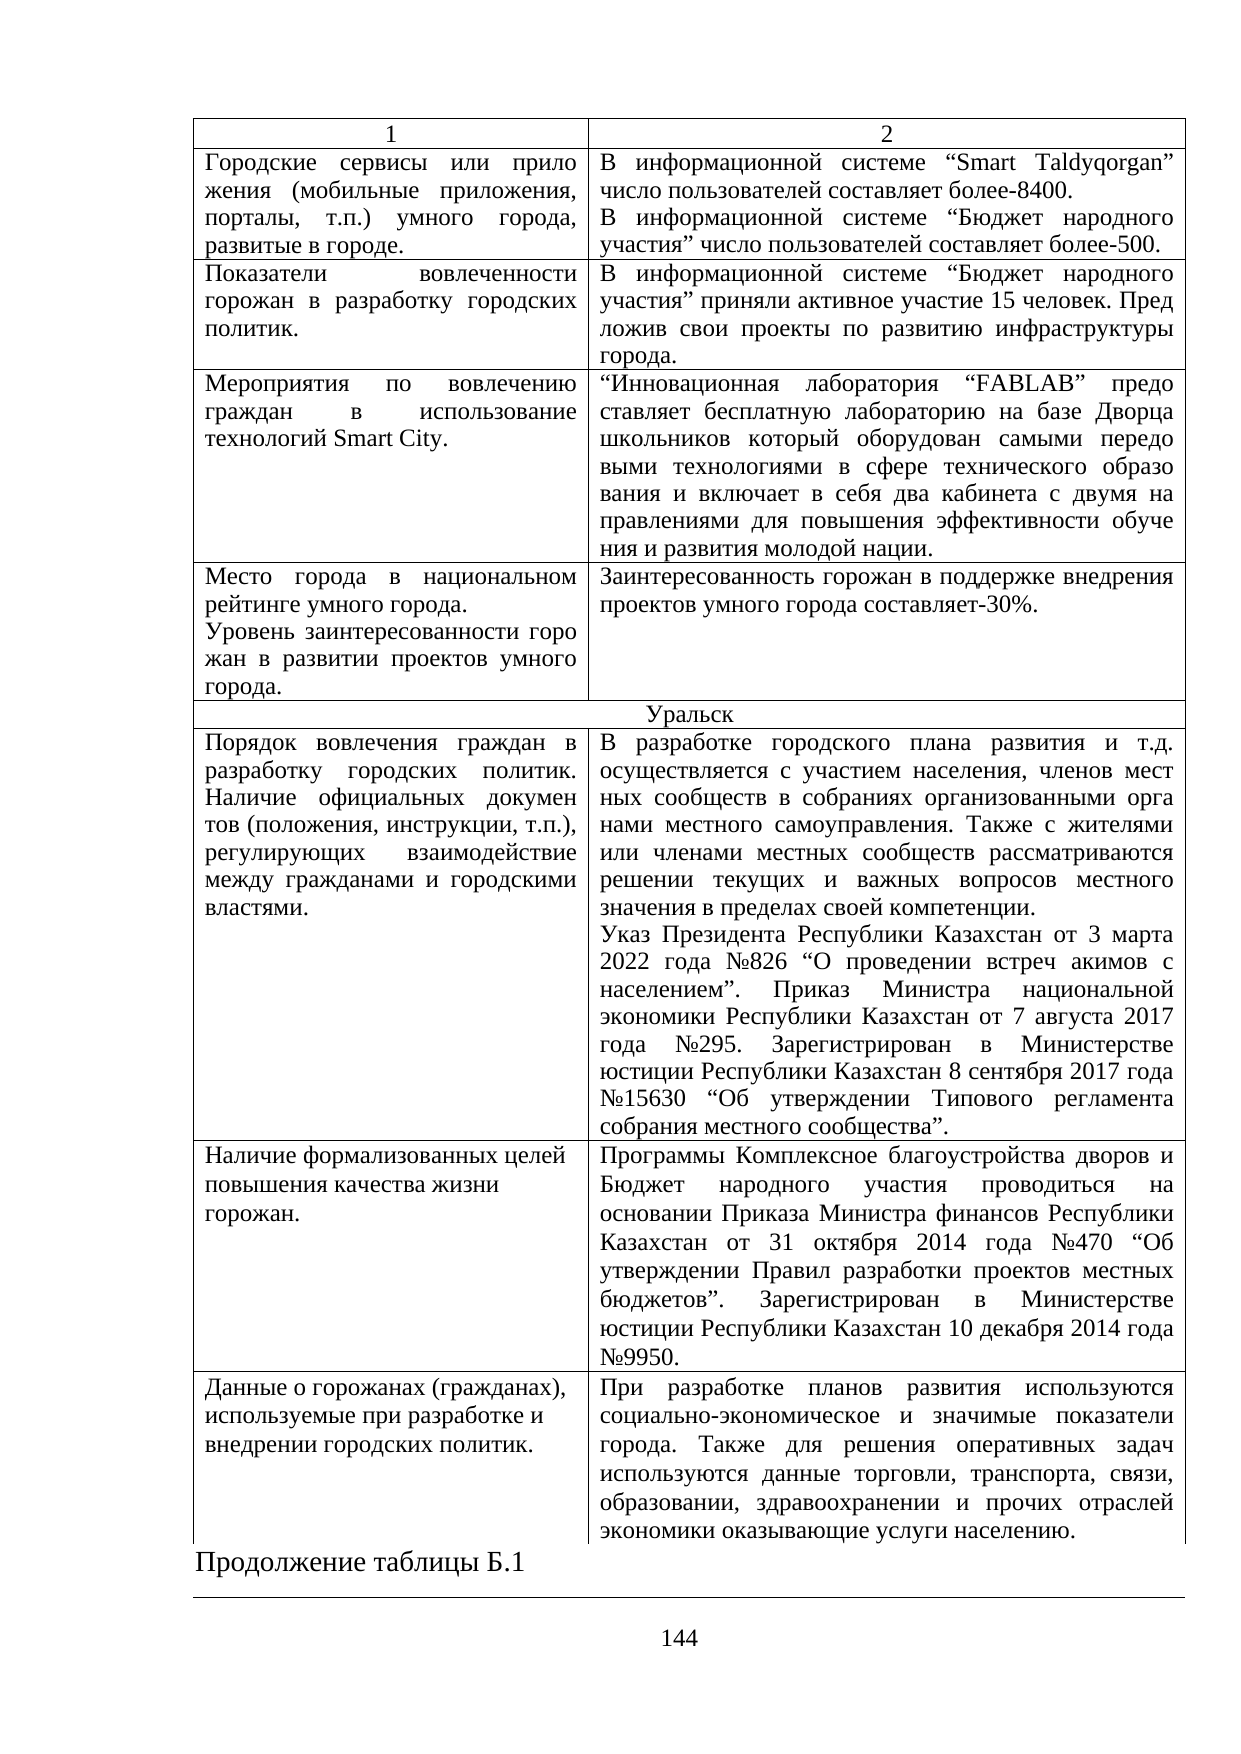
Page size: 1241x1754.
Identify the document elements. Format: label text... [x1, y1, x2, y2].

table_cell “Инновационная лаборатория “FABLAB” предо ставляет бесплатную лабораторию на базе Дворца школьников который оборудован самыми передо выми технологиями в сфере технического образо вания и включает в себя два кабинета с двумя на правлениями для повышения эффективности обуче ния и развития молодой нации. [589, 370, 1185, 562]
table_cell Городские сервисы или прило жения (мобильные приложения, порталы, т.п.) умного города, развитые в городе. [194, 149, 588, 258]
table_cell Наличие формализованных целей повышения качества жизни горожан. [194, 1141, 588, 1371]
table_cell Место города в национальном рейтинге умного города. Уровень заинтересованности горо жан в развитии проектов умного города. [194, 563, 588, 699]
table_cell В информационной системе “Smart Taldyqorgan” число пользователей составляет более-8400. В информационной системе “Бюджет народного участия” число пользователей составляет более-500. [589, 149, 1185, 258]
table_cell Уральск [194, 701, 1185, 728]
table_cell 1 [194, 119, 588, 148]
table_cell Мероприятия по вовлечению граждан в использование технологий Smart City. [194, 370, 588, 562]
table_cell 2 [589, 119, 1185, 148]
table_cell Заинтересованность горожан в поддержке внедрения проектов умного города составляет-30%. [589, 563, 1185, 699]
table_cell При разработке планов развития используются социально-экономическое и значимые показатели города. Также для решения оперативных задач используются данные торговли, транспорта, связи, образовании, здравоохранении и прочих отраслей экономики оказывающие услуги населению. [589, 1372, 1185, 1544]
table_cell Порядок вовлечения граждан в разработку городских политик. Наличие официальных докумен тов (положения, инструкции, т.п.), регулирующих взаимодействие между гражданами и городскими властями. [194, 729, 588, 1139]
table_cell Показатели вовлеченности горожан в разработку городских политик. [194, 260, 588, 369]
table_cell В разработке городского плана развития и т.д. осуществляется с участием населения, членов мест ных сообществ в собраниях организованными орга нами местного самоуправления. Также с жителями или членами местных сообществ рассматриваются решении текущих и важных вопросов местного значения в пределах своей компетенции. Указ Президента Республики Казахстан от 3 марта 2022 года №826 “О проведении встреч акимов с населением”. Приказ Министра национальной экономики Республики Казахстан от 7 августа 2017 года №295. Зарегистрирован в Министерстве юстиции Республики Казахстан 8 сентября 2017 года №15630 “Об утверждении Типового регламента собрания местного сообщества”. [589, 729, 1185, 1139]
table_cell Программы Комплексное благоустройства дворов и Бюджет народного участия проводиться на основании Приказа Министра финансов Республики Казахстан от 31 октября 2014 года №470 “Об утверждении Правил разработки проектов местных бюджетов”. Зарегистрирован в Министерстве юстиции Республики Казахстан 10 декабря 2014 года №9950. [589, 1141, 1185, 1371]
table_cell Продолжение таблицы Б.1 [193, 1544, 1185, 1597]
table_cell Данные о горожанах (гражданах), используемые при разработке и внедрении городских политик. [194, 1372, 588, 1544]
table_cell В информационной системе “Бюджет народного участия” приняли активное участие 15 человек. Пред ложив свои проекты по развитию инфраструктуры города. [589, 260, 1185, 369]
